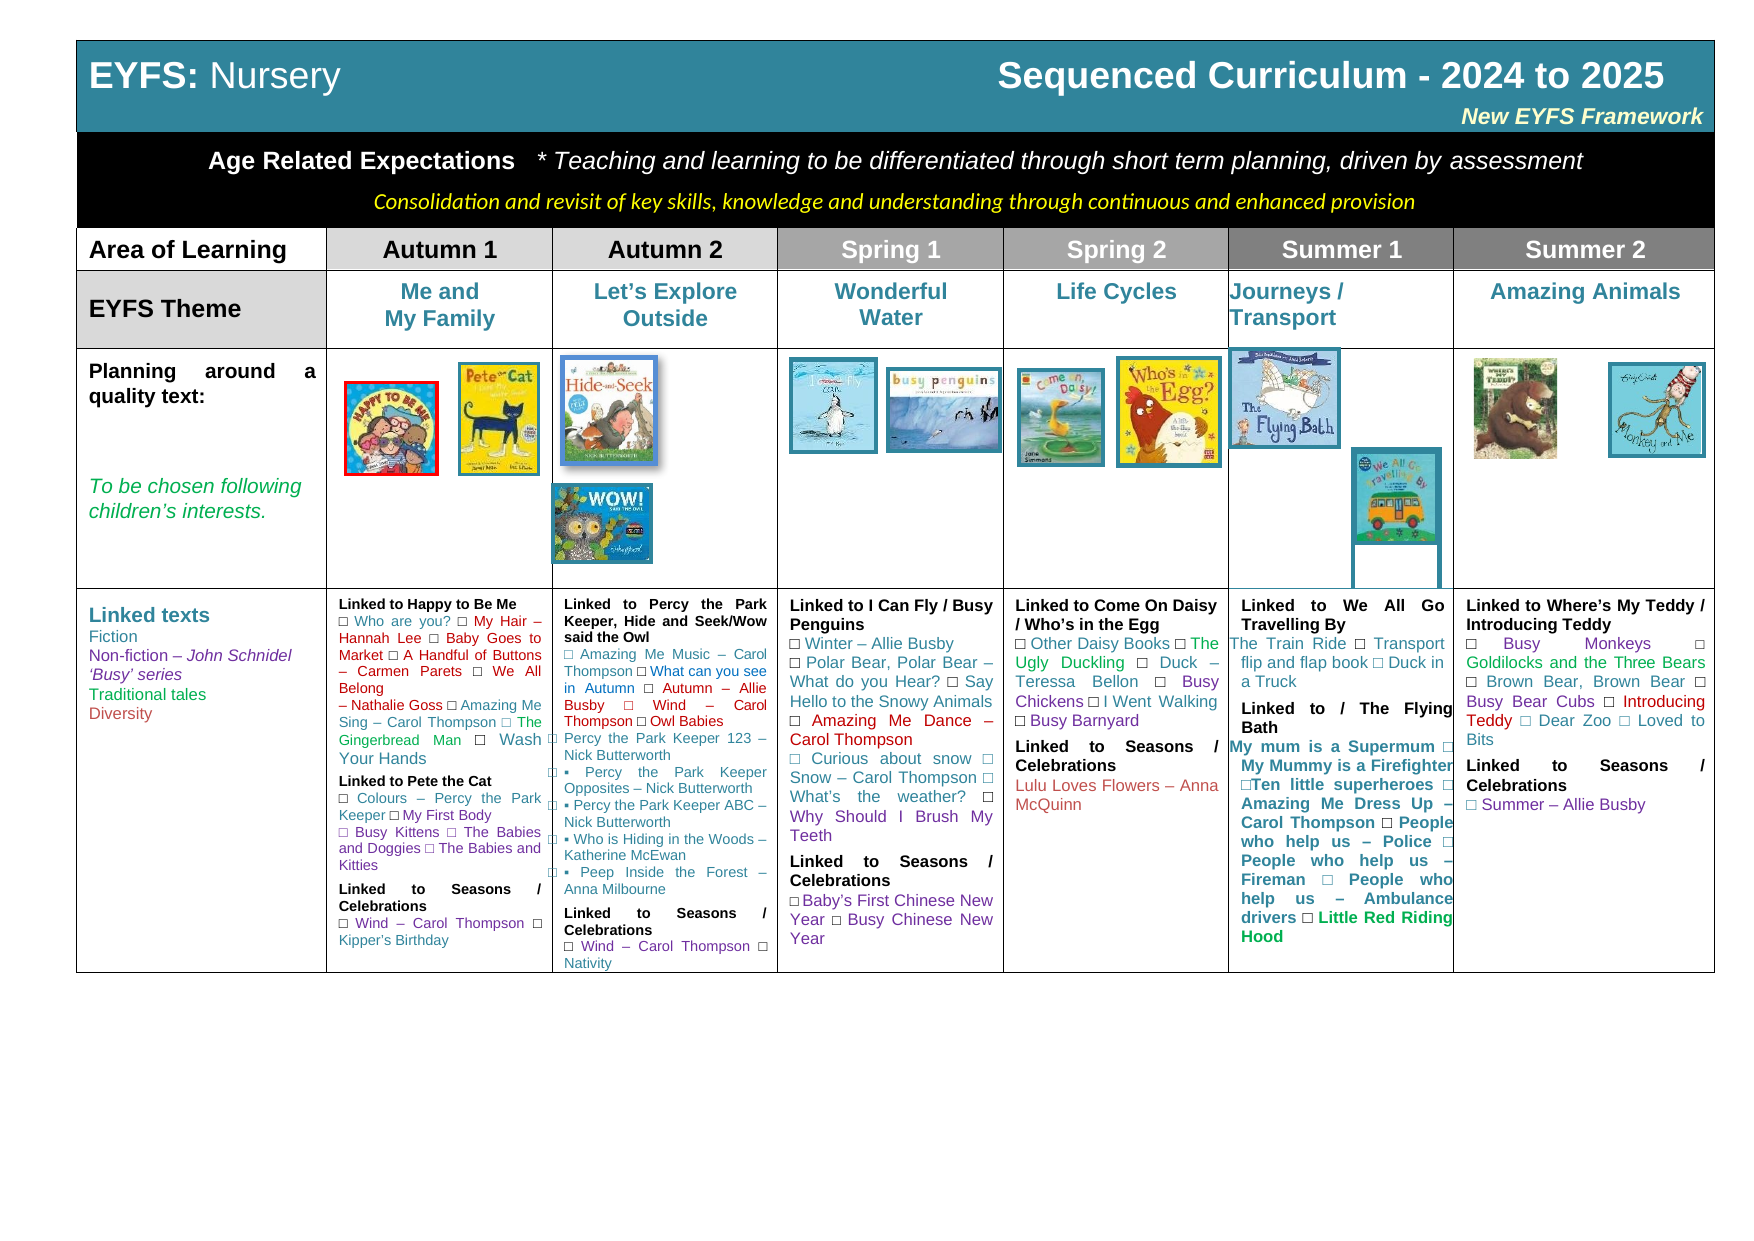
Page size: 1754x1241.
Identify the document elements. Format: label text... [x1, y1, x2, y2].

picture [555, 487, 645, 560]
table_cell [778, 349, 1003, 587]
table_cell [1454, 349, 1714, 587]
table_cell Area of Learning [77, 228, 326, 269]
picture [1473, 358, 1558, 459]
table_cell EYFS Theme [77, 271, 326, 348]
picture [616, 548, 636, 552]
picture [1232, 351, 1337, 445]
table_cell quality text: [77, 384, 326, 464]
picture [1357, 454, 1435, 541]
picture [793, 362, 874, 450]
table_cell Wonderful Water [778, 271, 1003, 348]
table_cell Linked to Percy the Park Keeper, Hide and Seek/Wow said the Owl Amazing Me Music – Carol Thompson □ What can you see in Autumn □ Autumn – Allie Busby □ Wind – Carol Thompson □ Owl Babies Percy the Park Keeper 123 – Nick Butterworth ▪ Percy the Park Keeper Opposites – Nick Butterworth ▪ Percy the Park Keeper ABC – Nick Butterworth ▪ Who is Hiding in the Woods – Katherine McEwan ▪ Peep Inside the Forest – Anna Milbourne Linked to Seasons / Celebrations Wind – Carol Thompson □ Nativity [553, 589, 777, 972]
table_cell [1442, 447, 1453, 587]
picture [461, 365, 537, 473]
table_cell Autumn 1 [327, 228, 552, 269]
table_cell Spring 1 [778, 228, 1003, 269]
table_cell To be chosen following [77, 464, 326, 499]
table_cell Spring 2 [1004, 228, 1228, 269]
table_cell Age Related Expectations * Teaching and learning to be differentiated through short term planning, driven by assessment Consolidation and revisit of key skills, knowledge and understanding through continuous and enhanced provision [77, 132, 1715, 228]
table_cell [553, 349, 777, 587]
table_cell [327, 349, 552, 587]
table_cell Linked to Come On Daisy / Who’s in the Egg Other Daisy Books □ The Ugly Duckling □ Duck – Teressa Bellon □ Busy Chickens □ I Went Walking Busy Barnyard Linked to Seasons / Celebrations Lulu Loves Flowers – Anna McQuinn [1004, 589, 1228, 972]
picture [565, 360, 653, 461]
table_cell Let’s Explore Outside [553, 271, 777, 348]
table_cell Summer 1 [1229, 228, 1453, 269]
table_cell Linked to We All Go Travelling By The Train Ride □ Transport flip and flap book □ Duck in a Truck Linked to / The Flying Bath My mum is a Supermum □ My Mummy is a Firefighter □Ten little superheroes □ Amazing Me Dress Up – Carol Thompson □ People who help us – Police □ People who help us – Fireman □ People who help us – Ambulance drivers □ Little Red Riding Hood [1229, 589, 1453, 972]
table_cell Linked to Happy to Be Me □ Who are you? □ My Hair – Hannah Lee □ Baby Goes to Market □ A Handful of Buttons – Carmen Parets □ We All Belong – Nathalie Goss □ Amazing Me Sing – Carol Thompson □ The Gingerbread Man □ Wash Your Hands Linked to Pete the Cat Colours – Percy the Park Keeper □ My First Body Busy Kittens □ The Babies and Doggies □ The Babies and Kitties Linked to Seasons / Celebrations Wind – Carol Thompson □ Kipper’s Birthday [327, 589, 552, 972]
picture [1120, 360, 1218, 463]
table_cell Linked to I Can Fly / Busy Penguins Winter – Allie Busby Polar Bear, Polar Bear – What do you Hear? □ Say Hello to the Snowy Animals Amazing Me Dance – Carol Thompson Curious about snow □ Snow – Carol Thompson □ What’s the weather? □ Why Should I Brush My Teeth Linked to Seasons / Celebrations Baby’s First Chinese New Year □ Busy Chinese New Year [778, 589, 1003, 972]
table_cell children’s interests. [77, 499, 326, 587]
table_cell Linked texts Fiction Non-fiction – John Schnidel ‘Busy’ series Traditional tales Diversity [77, 589, 326, 972]
table_cell Amazing Animals [1454, 271, 1714, 348]
table_cell Autumn 2 [553, 228, 777, 269]
table_cell [1341, 349, 1453, 447]
table_cell [1355, 545, 1437, 587]
picture [427, 392, 435, 397]
table_header EYFS: Nursery Sequenced Curriculum - 2024 to 2025 New EYFS Framework [77, 41, 1714, 132]
table_cell Linked to Where’s My Teddy / Introducing Teddy Busy Monkeys □ Goldilocks and the Three Bears □ Brown Bear, Brown Bear □ Busy Bear Cubs □ Introducing Teddy □ Dear Zoo □ Loved to Bits Linked to Seasons / Celebrations Summer – Allie Busby [1454, 589, 1714, 972]
table_cell Life Cycles [1004, 271, 1228, 348]
table_cell Journeys / Transport [1229, 271, 1453, 348]
table_cell [1229, 447, 1351, 587]
table_cell Me and My Family [327, 271, 552, 348]
table_cell [1004, 349, 1228, 587]
table_cell Planning around a [77, 349, 326, 384]
picture [890, 371, 998, 449]
picture [1021, 372, 1101, 463]
table_cell Summer 2 [1454, 228, 1714, 269]
picture [347, 384, 435, 473]
